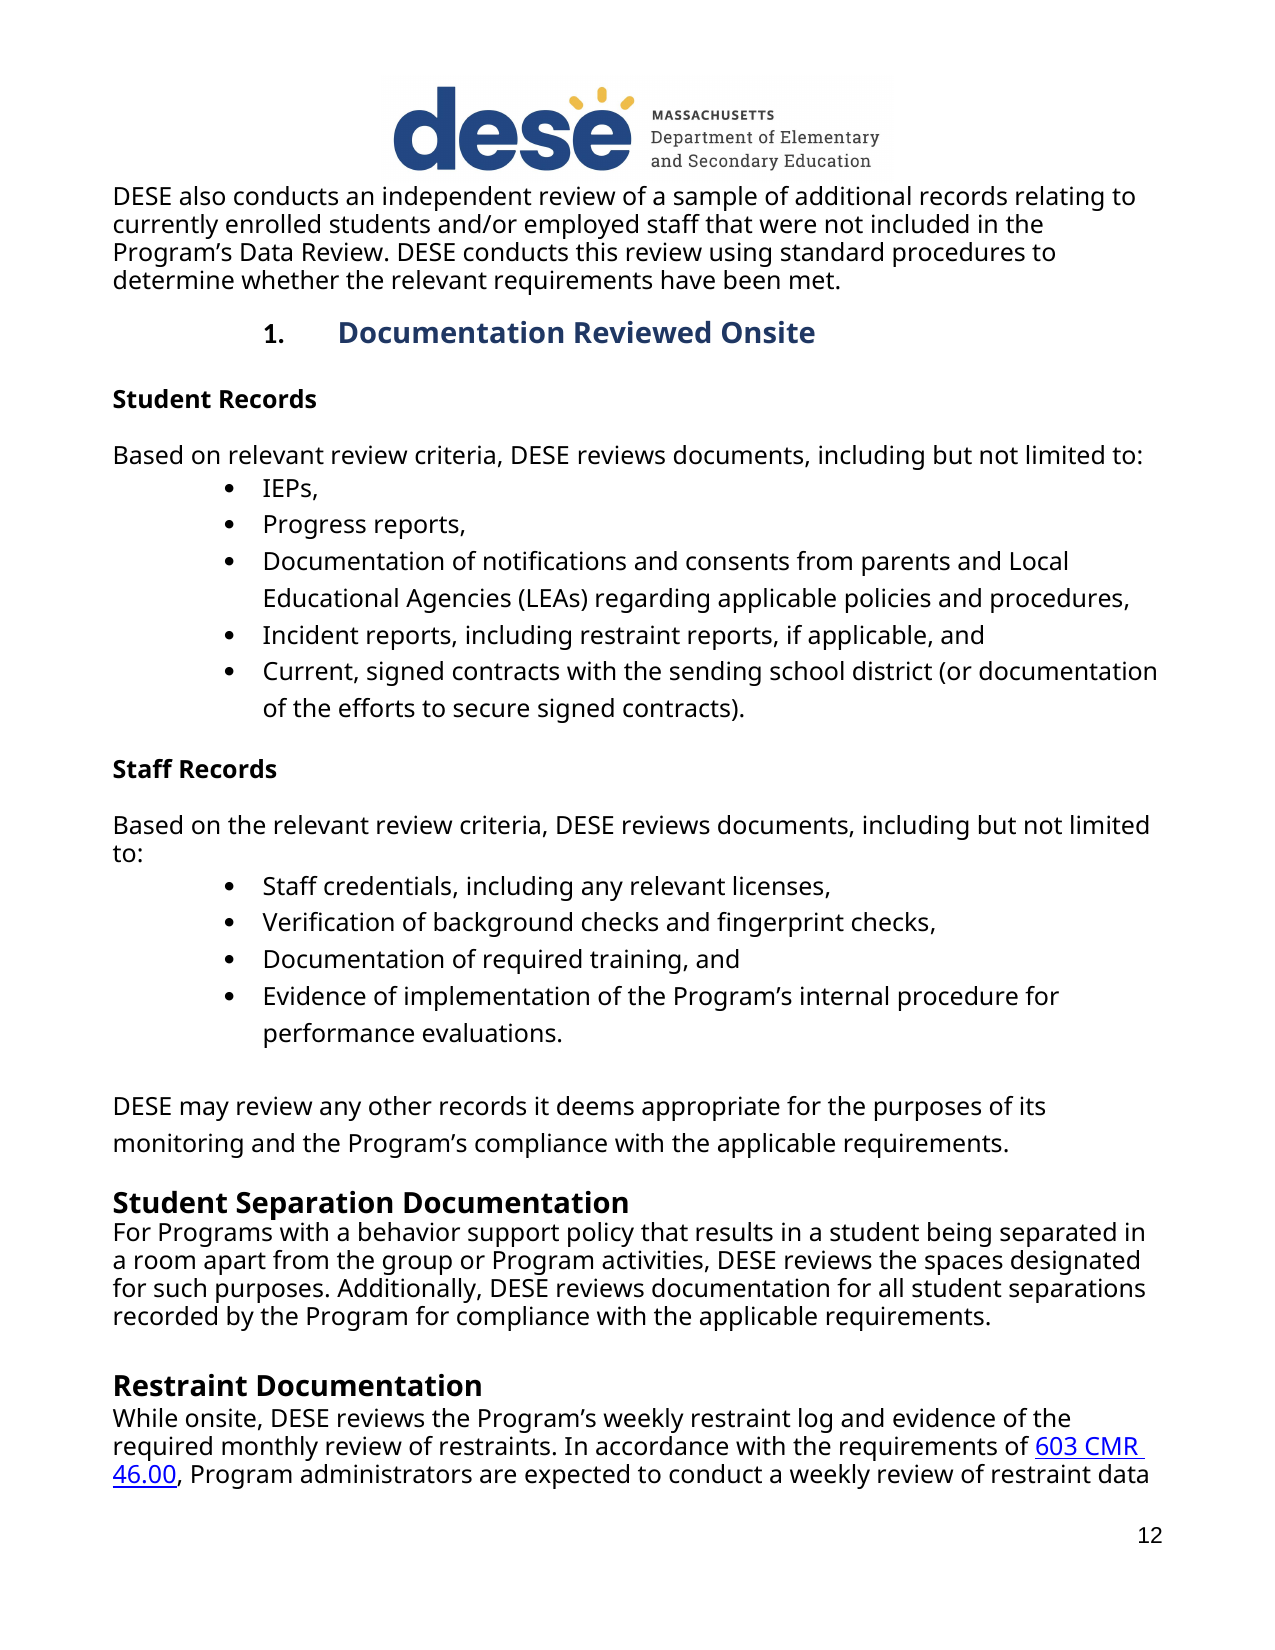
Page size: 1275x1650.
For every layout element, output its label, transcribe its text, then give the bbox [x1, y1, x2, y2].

text For Programs with a behavior support policy that results in a student being separated in a room apart from the group or Program activities, DESE reviews the spaces designated for such purposes. Additionally, DESE reviews documentation for all student separations recorded by the Program for compliance with the applicable requirements. [112, 1219, 1162, 1331]
text DESE may review any other records it deems appropriate for the purposes of its monitoring and the Program’s compliance with the applicable requirements. [112, 1089, 1162, 1160]
text Student Records [112, 386, 1162, 414]
text Student Separation Documentation [112, 1191, 1162, 1219]
list Incident reports, including restraint reports, if applicable, and [225, 617, 1162, 651]
list Verification of background checks and fingerprint checks, [225, 905, 1162, 939]
list Documentation of notifications and consents from parents and Local Educational Agencies (LEAs) regarding applicable policies and procedures, [225, 544, 1162, 614]
text Based on the relevant review criteria, DESE reviews documents, including but not limited to: [112, 812, 1162, 868]
list Current, signed contracts with the sending school district (or documentation of the efforts to secure signed contracts). [225, 654, 1162, 725]
text Restraint Documentation [112, 1365, 1162, 1405]
list Evidence of implementation of the Program’s internal procedure for performance evaluations. [225, 978, 1162, 1049]
text DESE also conducts an independent review of a sample of additional records relating to currently enrolled students and/or employed staff that were not included in the Program’s Data Review. DESE conducts this review using standard procedures to determine whether the relevant requirements have been met. [112, 183, 1162, 295]
text Based on relevant review criteria, DESE reviews documents, including but not limited to: [112, 442, 1162, 470]
subtitle Documentation Reviewed Onsite [262, 312, 1162, 352]
list Documentation of required training, and [225, 942, 1162, 976]
list IEPs, [225, 470, 1162, 504]
list Progress reports, [225, 507, 1162, 541]
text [112, 1405, 1162, 1489]
list Staff credentials, including any relevant licenses, [225, 868, 1162, 902]
text Staff Records [112, 756, 1162, 784]
